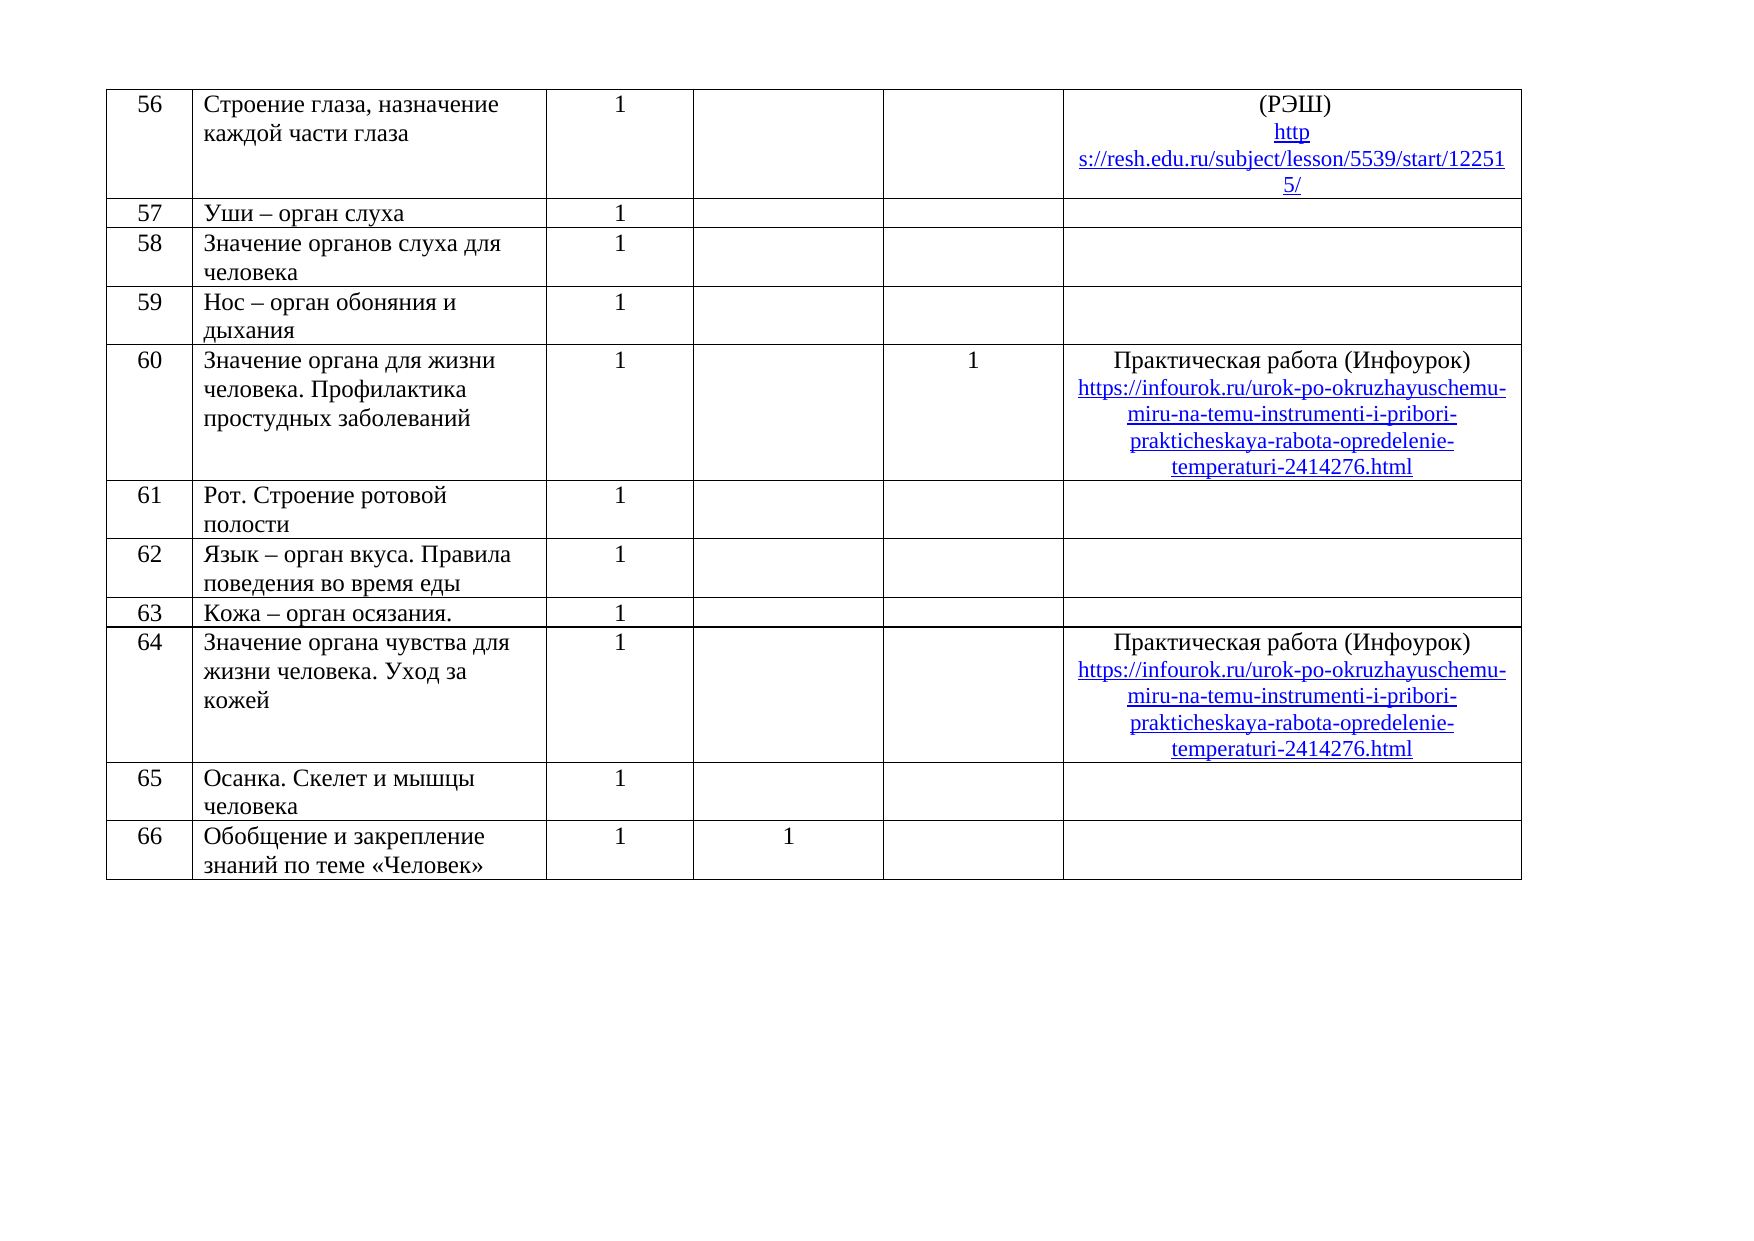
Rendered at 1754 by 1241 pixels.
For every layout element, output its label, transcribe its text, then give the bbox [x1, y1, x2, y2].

table_cell 61 [107, 481, 192, 538]
table_cell 1 [694, 821, 883, 879]
table_cell 1 [547, 821, 693, 879]
table_cell 59 [107, 287, 192, 344]
table_cell [1064, 598, 1521, 626]
table_cell 1 [547, 628, 693, 762]
table_cell 1 [547, 199, 693, 227]
table_cell [884, 628, 1063, 762]
table_cell 1 [547, 481, 693, 538]
table_cell [884, 821, 1063, 879]
table_cell [694, 628, 883, 762]
table_cell Нос – орган обоняния и дыхания [193, 287, 546, 344]
table_cell [694, 539, 883, 597]
table_cell [884, 539, 1063, 597]
table_cell [884, 598, 1063, 626]
table_cell 62 [107, 539, 192, 597]
table_cell [694, 228, 883, 286]
table_cell [884, 199, 1063, 227]
table_cell [884, 287, 1063, 344]
table_cell [884, 90, 1063, 197]
table_cell Значение органов слуха для человека [193, 228, 546, 286]
table_cell 63 [107, 598, 192, 626]
table_cell 1 [547, 539, 693, 597]
table_cell 1 [547, 598, 693, 626]
table_cell 1 [547, 90, 693, 197]
table_cell 1 [884, 345, 1063, 479]
table_cell Строение глаза, назначение каждой части глаза [193, 90, 546, 197]
table_cell Язык – орган вкуса. Правила поведения во время еды [193, 539, 546, 597]
table_cell [694, 287, 883, 344]
table_cell (РЭШ) https://resh.edu.ru/subject/lesson/5539/start/122515/ [1064, 90, 1521, 197]
table_cell Значение органа чувства для жизни человека. Уход за кожей [193, 628, 546, 762]
table_cell [1064, 287, 1521, 344]
table_cell 57 [107, 199, 192, 227]
table_cell Уши – орган слуха [193, 199, 546, 227]
table_cell 64 [107, 628, 192, 762]
table_cell [694, 763, 883, 820]
table_cell [694, 598, 883, 626]
table_cell [1064, 199, 1521, 227]
table_cell [884, 763, 1063, 820]
table_cell Обобщение и закрепление знаний по теме «Человек» [193, 821, 546, 879]
table_cell [694, 481, 883, 538]
table_cell [694, 90, 883, 197]
table_cell 66 [107, 821, 192, 879]
table_cell [694, 199, 883, 227]
table_cell Рот. Строение ротовой полости [193, 481, 546, 538]
table_cell 1 [547, 763, 693, 820]
table_cell 1 [547, 345, 693, 479]
table_cell 1 [547, 287, 693, 344]
table_cell [1064, 539, 1521, 597]
table_cell [884, 228, 1063, 286]
table_cell 58 [107, 228, 192, 286]
table_cell 60 [107, 345, 192, 479]
table_cell [1064, 228, 1521, 286]
table_cell 65 [107, 763, 192, 820]
table_cell Осанка. Скелет и мышцы человека [193, 763, 546, 820]
table_cell 1 [547, 228, 693, 286]
table_cell [1064, 763, 1521, 820]
table_cell [884, 481, 1063, 538]
table_cell [1064, 481, 1521, 538]
table_cell Кожа – орган осязания. [193, 598, 546, 626]
table_cell [1064, 821, 1521, 879]
table_cell [694, 345, 883, 479]
table_cell 56 [107, 90, 192, 197]
table_cell Значение органа для жизни человека. Профилактика простудных заболеваний [193, 345, 546, 479]
